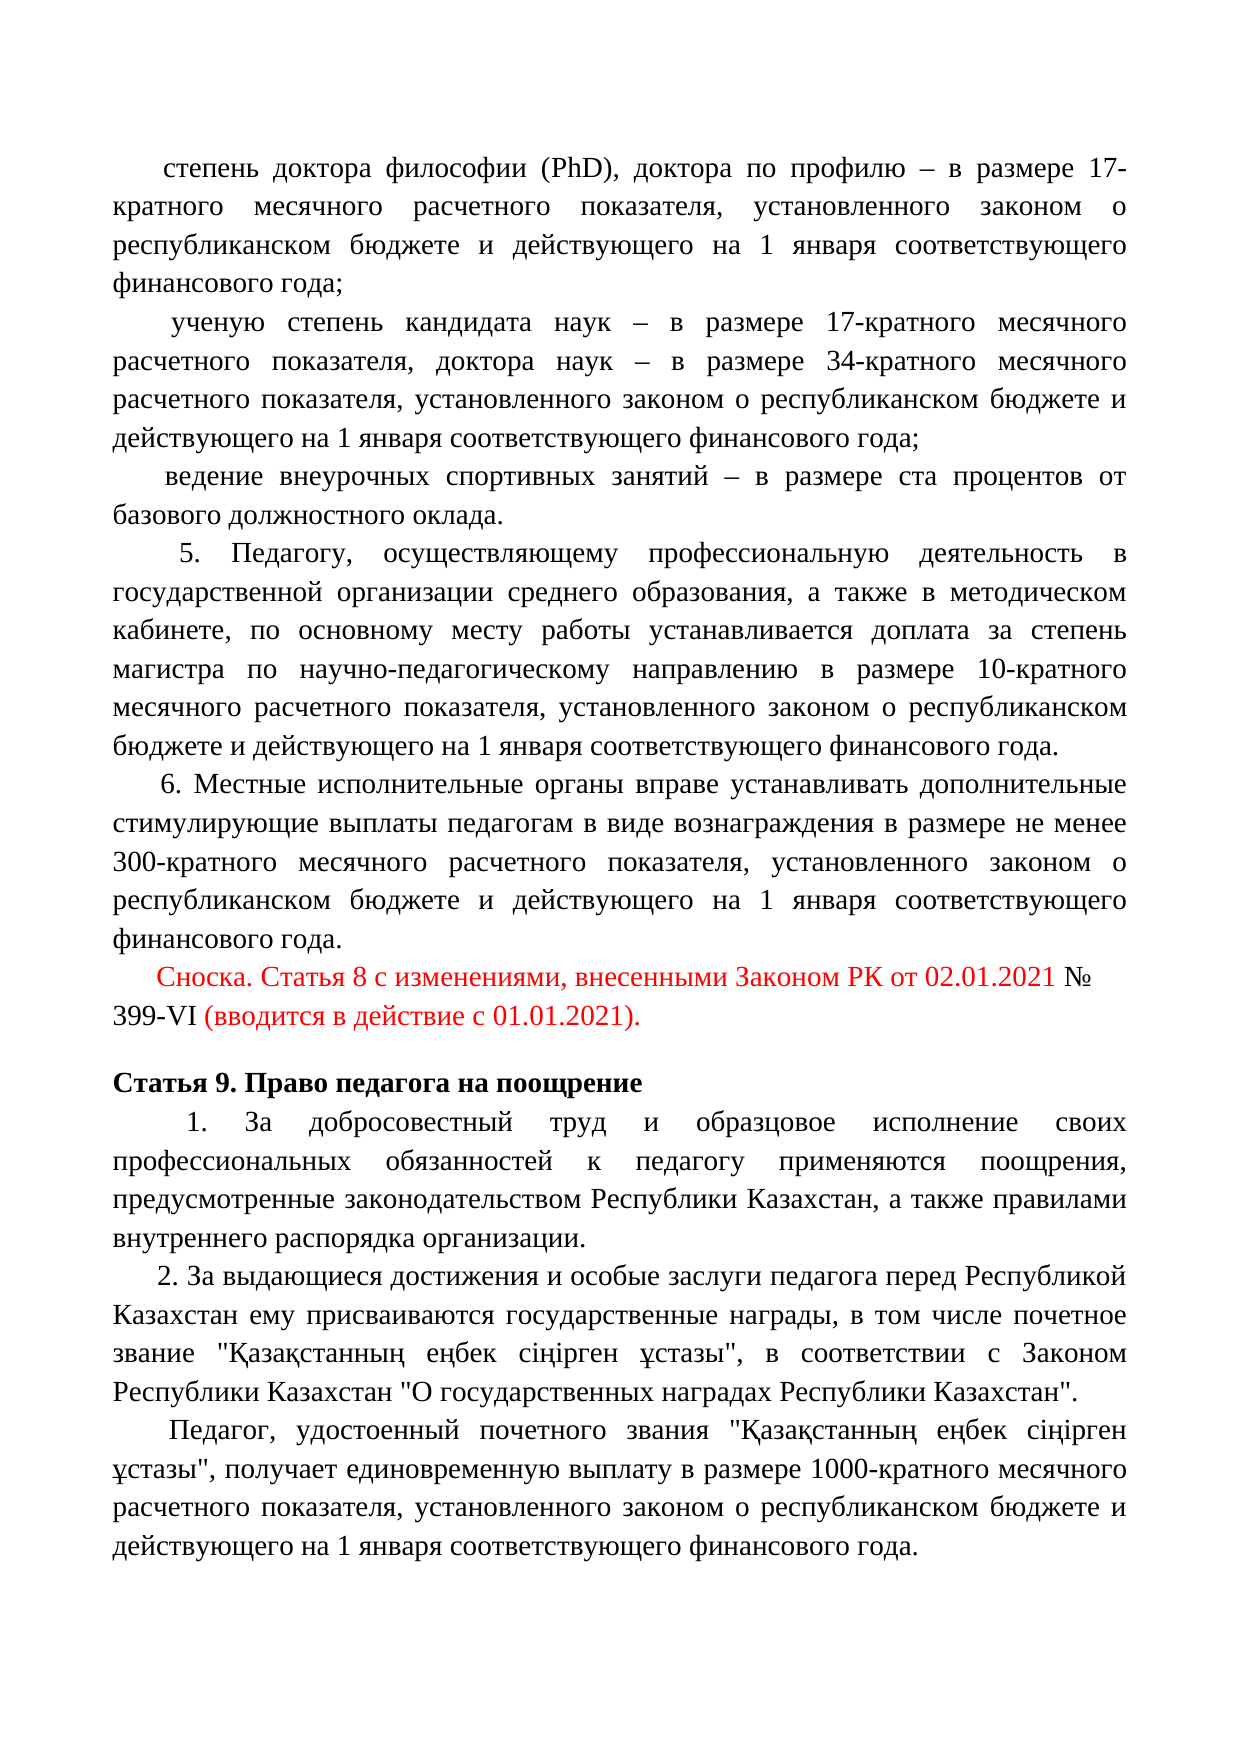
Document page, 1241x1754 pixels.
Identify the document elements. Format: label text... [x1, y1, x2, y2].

text ученую степень кандидата наук – в размере 17-кратного месячного расчетного показателя, доктора наук – в размере 34-кратного месячного расчетного показателя, установленного законом о республиканском бюджете и действующего на 1 января соответствующего финансового года; [112, 304, 1128, 453]
text ведение внеурочных спортивных занятий – в размере ста процентов от базового должностного оклада. [112, 458, 1128, 530]
text Статья 9. Право педагога на поощрение [112, 1066, 1128, 1099]
text 2. За выдающиеся достижения и особые заслуги педагога перед Республикой Казахстан ему присваиваются государственные награды, в том числе почетное звание "Қазақстанның еңбек сіңірген ұстазы", в соответствии с Законом Республики Казахстан "О государственных наградах Республики Казахстан". [112, 1258, 1128, 1407]
text Сноска. Статья 8 с изменениями, внесенными Законом РК от 02.01.2021 № 399-VI (вводится в действие с 01.01.2021). [112, 959, 1128, 1062]
text 1. За добросовестный труд и образцовое исполнение своих профессиональных обязанностей к педагогу применяются поощрения, предусмотренные законодательством Республики Казахстан, а также правилами внутреннего распорядка организации. [112, 1104, 1128, 1253]
text степень доктора философии (PhD), доктора по профилю – в размере 17-кратного месячного расчетного показателя, установленного законом о республиканском бюджете и действующего на 1 января соответствующего финансового года; [112, 150, 1128, 299]
text 6. Местные исполнительные органы вправе устанавливать дополнительные стимулирующие выплаты педагогам в виде вознаграждения в размере не менее 300-кратного месячного расчетного показателя, установленного законом о республиканском бюджете и действующего на 1 января соответствующего финансового года. [112, 767, 1128, 954]
text 5. Педагогу, осуществляющему профессиональную деятельность в государственной организации среднего образования, а также в методическом кабинете, по основному месту работы устанавливается доплата за степень магистра по научно-педагогическому направлению в размере 10-кратного месячного расчетного показателя, установленного законом о республиканском бюджете и действующего на 1 января соответствующего финансового года. [112, 535, 1128, 762]
text Педагог, удостоенный почетного звания "Қазақстанның еңбек сіңірген ұстазы", получает единовременную выплату в размере 1000-кратного месячного расчетного показателя, установленного законом о республиканском бюджете и действующего на 1 января соответствующего финансового года. [112, 1412, 1128, 1562]
